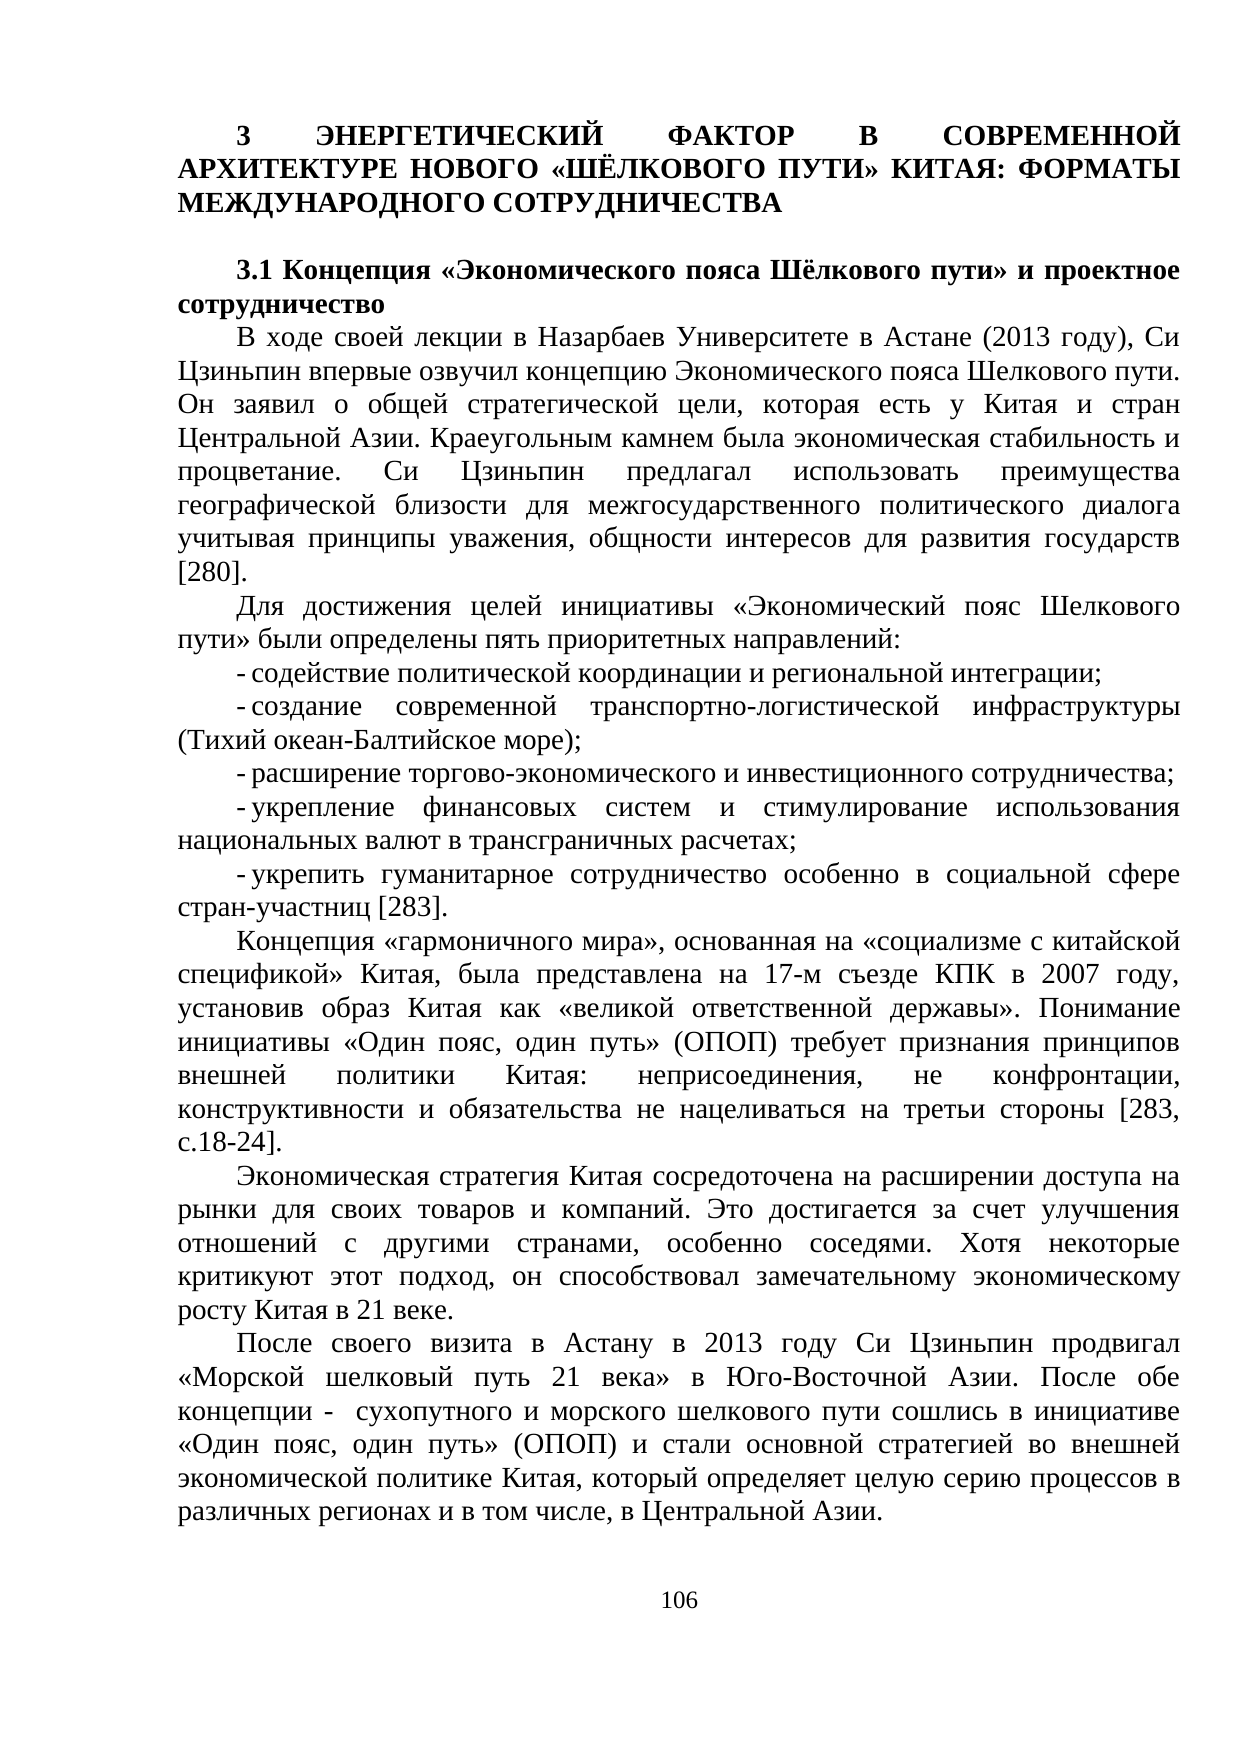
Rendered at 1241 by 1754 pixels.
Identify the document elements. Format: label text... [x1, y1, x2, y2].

text Концепция «гармоничного мира», основанная на «социализме с китайской спецификой» Китая, была представлена на 17-м съезде КПК в 2007 году, установив образ Китая как «великой ответственной державы». Понимание инициативы «Один пояс, один путь» (ОПОП) требует признания принципов внешней политики Китая: неприсоединения, не конфронтации, конструктивности и обязательства не нацеливаться на третьи стороны [283, с.18-24]. [177, 923, 1181, 1158]
text Экономическая стратегия Китая сосредоточена на расширении доступа на рынки для своих товаров и компаний. Это достигается за счет улучшения отношений с другими странами, особенно соседями. Хотя некоторые критикуют этот подход, он способствовал замечательному экономическому росту Китая в 21 веке. [177, 1158, 1181, 1326]
text Для достижения целей инициативы «Экономический пояс Шелкового пути» были определены пять приоритетных направлений: [177, 588, 1181, 655]
text - содействие политической координации и региональной интеграции; [177, 655, 1181, 688]
text 3.1 Концепция «Экономического пояса Шёлкового пути» и проектное сотрудничество [177, 252, 1181, 319]
text - укрепление финансовых систем и стимулирование использования национальных валют в трансграничных расчетах; [177, 789, 1181, 856]
text После своего визита в Астану в 2013 году Си Цзиньпин продвигал «Морской шелковый путь 21 века» в Юго-Восточной Азии. После обе концепции - сухопутного и морского шелкового пути сошлись в инициативе «Один пояс, один путь» (ОПОП) и стали основной стратегией во внешней экономической политике Китая, который определяет целую серию процессов в различных регионах и в том числе, в Центральной Азии. [177, 1326, 1181, 1527]
text - расширение торгово-экономического и инвестиционного сотрудничества; [177, 755, 1181, 789]
text 3 ЭНЕРГЕТИЧЕСКИЙ ФАКТОР В СОВРЕМЕННОЙ АРХИТЕКТУРЕ НОВОГО «ШЁЛКОВОГО ПУТИ» КИТАЯ: ФОРМАТЫ МЕЖДУНАРОДНОГО СОТРУДНИЧЕСТВА [177, 118, 1181, 219]
text - создание современной транспортно-логистической инфраструктуры (Тихий океан-Балтийское море); [177, 688, 1181, 755]
text В ходе своей лекции в Назарбаев Университете в Астане (2013 году), Си Цзиньпин впервые озвучил концепцию Экономического пояса Шелкового пути. Он заявил о общей стратегической цели, которая есть у Китая и стран Центральной Азии. Краеугольным камнем была экономическая стабильность и процветание. Си Цзиньпин предлагал использовать преимущества географической близости для межгосударственного политического диалога учитывая принципы уважения, общности интересов для развития государств [280]. [177, 319, 1181, 588]
text - укрепить гуманитарное сотрудничество особенно в социальной сфере стран-участниц [283]. [177, 856, 1181, 923]
